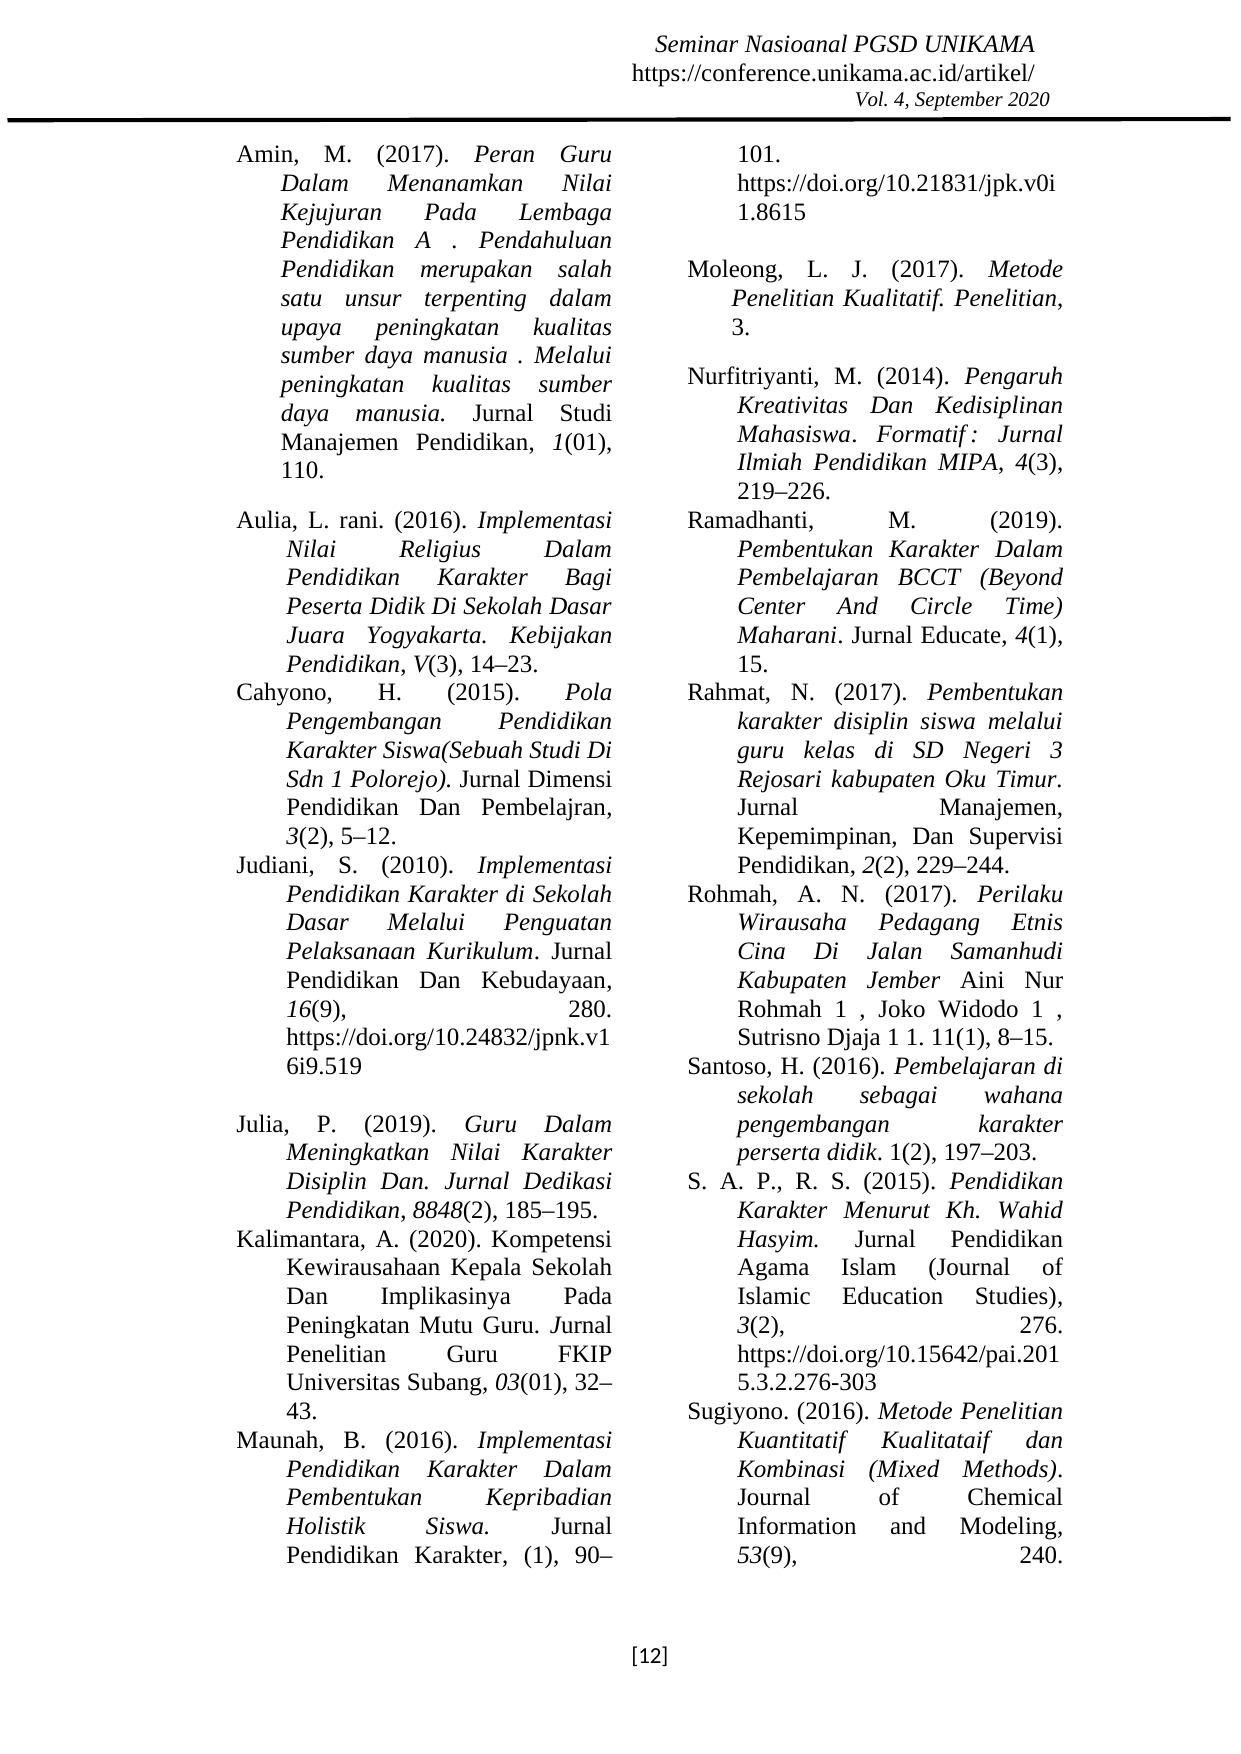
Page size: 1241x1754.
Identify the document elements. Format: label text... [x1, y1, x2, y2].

text S. A. P., R. S. (2015). Pendidikan Karakter Menurut Kh. Wahid Hasyim. Jurnal Pendidikan Agama Islam (Journal of Islamic Education Studies), 3(2), 276. https://doi.org/10.15642/pai.2015.3.2.276-303 [687, 1166, 1063, 1396]
text Kalimantara, A. (2020). Kompetensi Kewirausahaan Kepala Sekolah Dan Implikasinya Pada Peningkatan Mutu Guru. Jurnal Penelitian Guru FKIP Universitas Subang, 03(01), 32–43. [236, 1224, 612, 1425]
text Maunah, B. (2016). Implementasi Pendidikan Karakter Dalam Pembentukan Kepribadian Holistik Siswa. Jurnal Pendidikan Karakter, (1), 90–101. https://doi.org/10.21831/jpk.v0i1.8615 [687, 139, 1063, 225]
text Julia, P. (2019). Guru Dalam Meningkatkan Nilai Karakter Disiplin Dan. Jurnal Dedikasi Pendidikan, 8848(2), 185–195. [236, 1109, 612, 1224]
text Rahmat, N. (2017). Pembentukan karakter disiplin siswa melalui guru kelas di SD Negeri 3 Rejosari kabupaten Oku Timur. Jurnal Manajemen, Kepemimpinan, Dan Supervisi Pendidikan, 2(2), 229–244. [687, 677, 1063, 879]
text Ramadhanti, M. (2019). Pembentukan Karakter Dalam Pembelajaran BCCT (Beyond Center And Circle Time) Maharani. Jurnal Educate, 4(1), 15. [687, 505, 1063, 677]
text Aulia, L. rani. (2016). Implementasi Nilai Religius Dalam Pendidikan Karakter Bagi Peserta Didik Di Sekolah Dasar Juara Yogyakarta. Kebijakan Pendidikan, V(3), 14–23. [236, 505, 612, 677]
text Santoso, H. (2016). Pembelajaran di sekolah sebagai wahana pengembangan karakter perserta didik. 1(2), 197–203. [687, 1051, 1063, 1166]
text Judiani, S. (2010). Implementasi Pendidikan Karakter di Sekolah Dasar Melalui Penguatan Pelaksanaan Kurikulum. Jurnal Pendidikan Dan Kebudayaan, 16(9), 280. https://doi.org/10.24832/jpnk.v16i9.519 [236, 850, 612, 1080]
list Amin, M. (2017). Peran Guru Dalam Menanamkan Nilai Kejujuran Pada Lembaga Pendidikan A . Pendahuluan Pendidikan merupakan salah satu unsur terpenting dalam upaya peningkatan kualitas sumber daya manusia . Melalui peningkatan kualitas sumber daya manusia. Jurnal Studi Manajemen Pendidikan, 1(01), 110. [236, 139, 612, 484]
text Maunah, B. (2016). Implementasi Pendidikan Karakter Dalam Pembentukan Kepribadian Holistik Siswa. Jurnal Pendidikan Karakter, (1), 90–101. https://doi.org/10.21831/jpk.v0i1.8615 [236, 1425, 612, 1569]
list Moleong, L. J. (2017). Metode Penelitian Kualitatif. Penelitian, 3. [687, 254, 1063, 340]
text Cahyono, H. (2015). Pola Pengembangan Pendidikan Karakter Siswa(Sebuah Studi Di Sdn 1 Polorejo). Jurnal Dimensi Pendidikan Dan Pembelajran, 3(2), 5–12. [236, 677, 612, 850]
text Nurfitriyanti, M. (2014). Pengaruh Kreativitas Dan Kedisiplinan Mahasiswa. Formatif : Jurnal Ilmiah Pendidikan MIPA, 4(3), 219–226. [687, 361, 1063, 505]
text Rohmah, A. N. (2017). Perilaku Wirausaha Pedagang Etnis Cina Di Jalan Samanhudi Kabupaten Jember Aini Nur Rohmah 1 , Joko Widodo 1 , Sutrisno Djaja 1 1. 11(1), 8–15. [687, 879, 1063, 1051]
